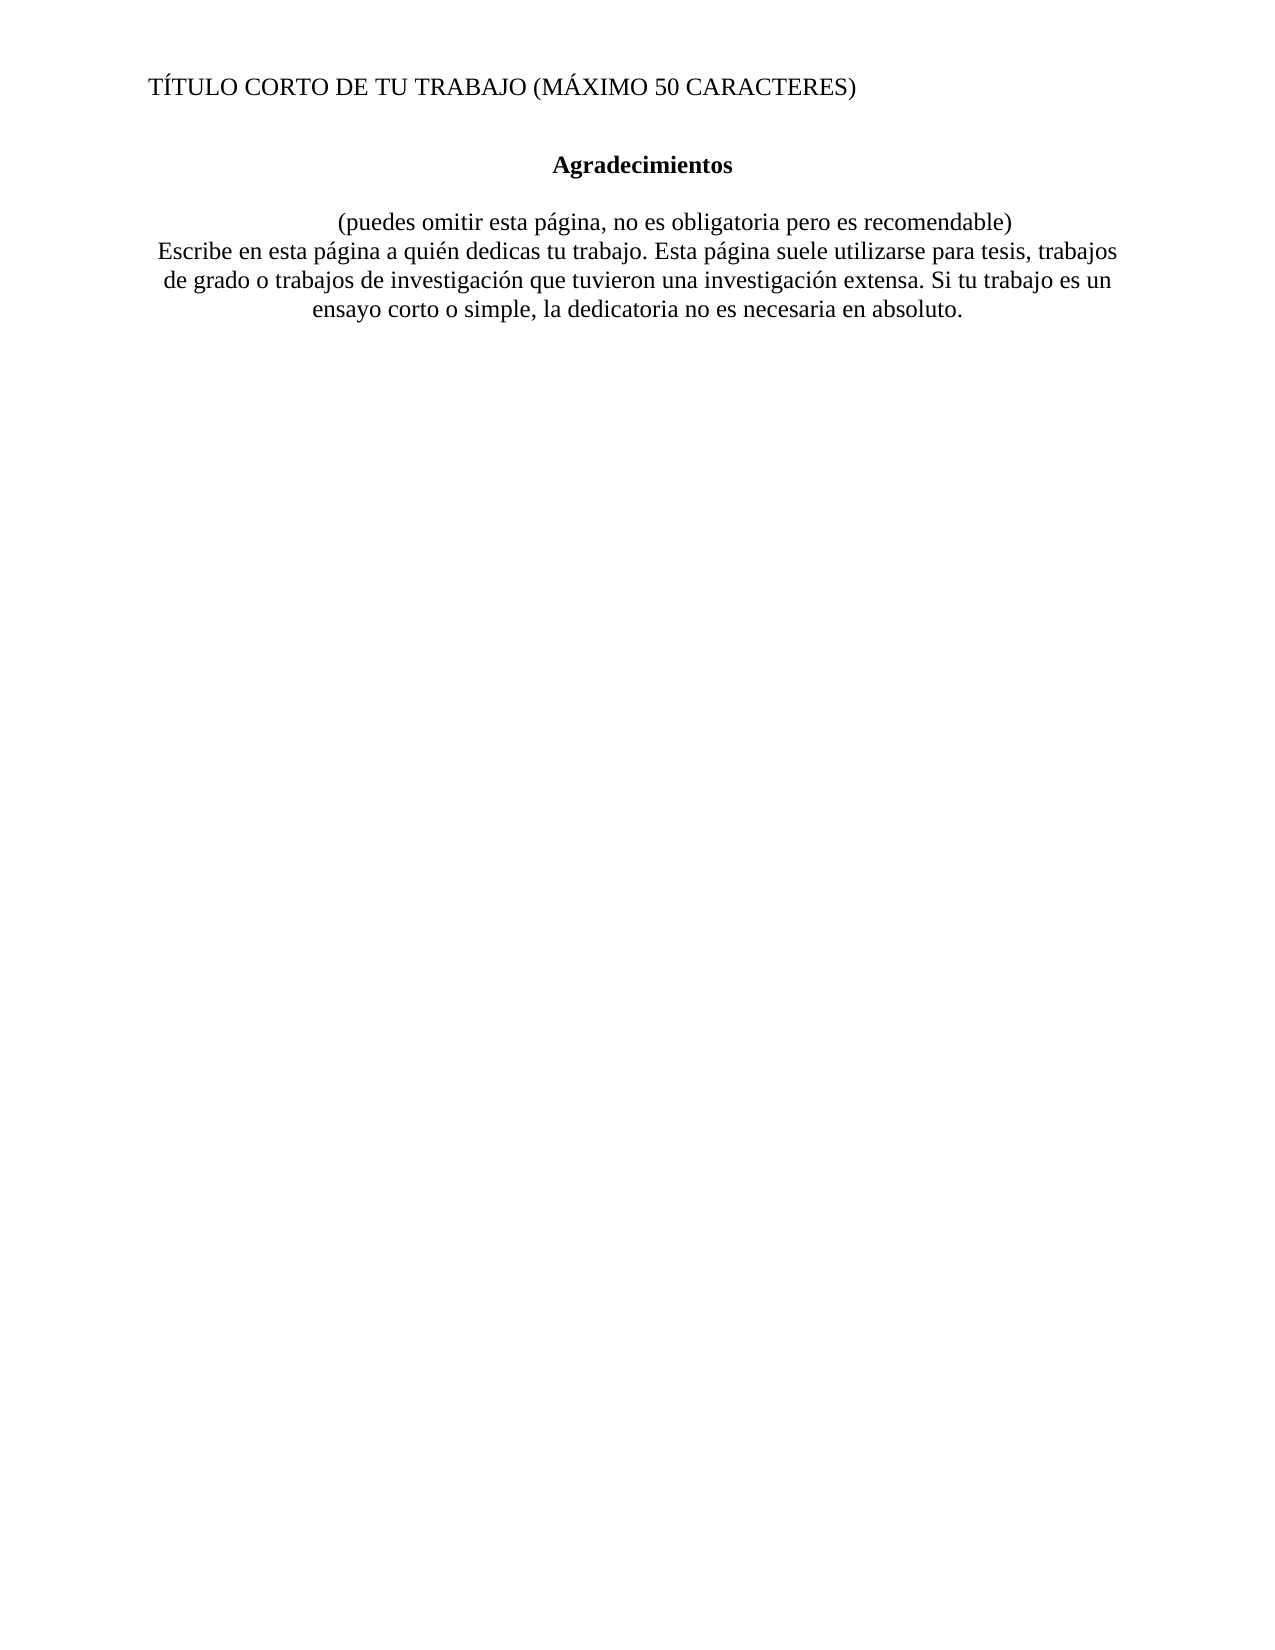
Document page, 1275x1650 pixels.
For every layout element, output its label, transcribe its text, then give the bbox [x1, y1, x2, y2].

text (puedes omitir esta página, no es obligatoria pero es recomendable) [150, 207, 1125, 236]
text Escribe en esta página a quién dedicas tu trabajo. Esta página suele utilizarse para tesis, trabajos de grado o trabajos de investigación que tuvieron una investigación extensa. Si tu trabajo es un ensayo corto o simple, la dedicatoria no es necesaria en absoluto. [150, 236, 1125, 322]
text Escribe en esta página a quién dedicas tu trabajo. Esta página suele utilizarse para tesis, trabajos de grado o trabajos de investigación que tuvieron una investigación extensa. Si tu trabajo es un ensayo corto o simple, la dedicatoria no es necesaria en absoluto.Agradecimientos [159, 150, 1125, 179]
